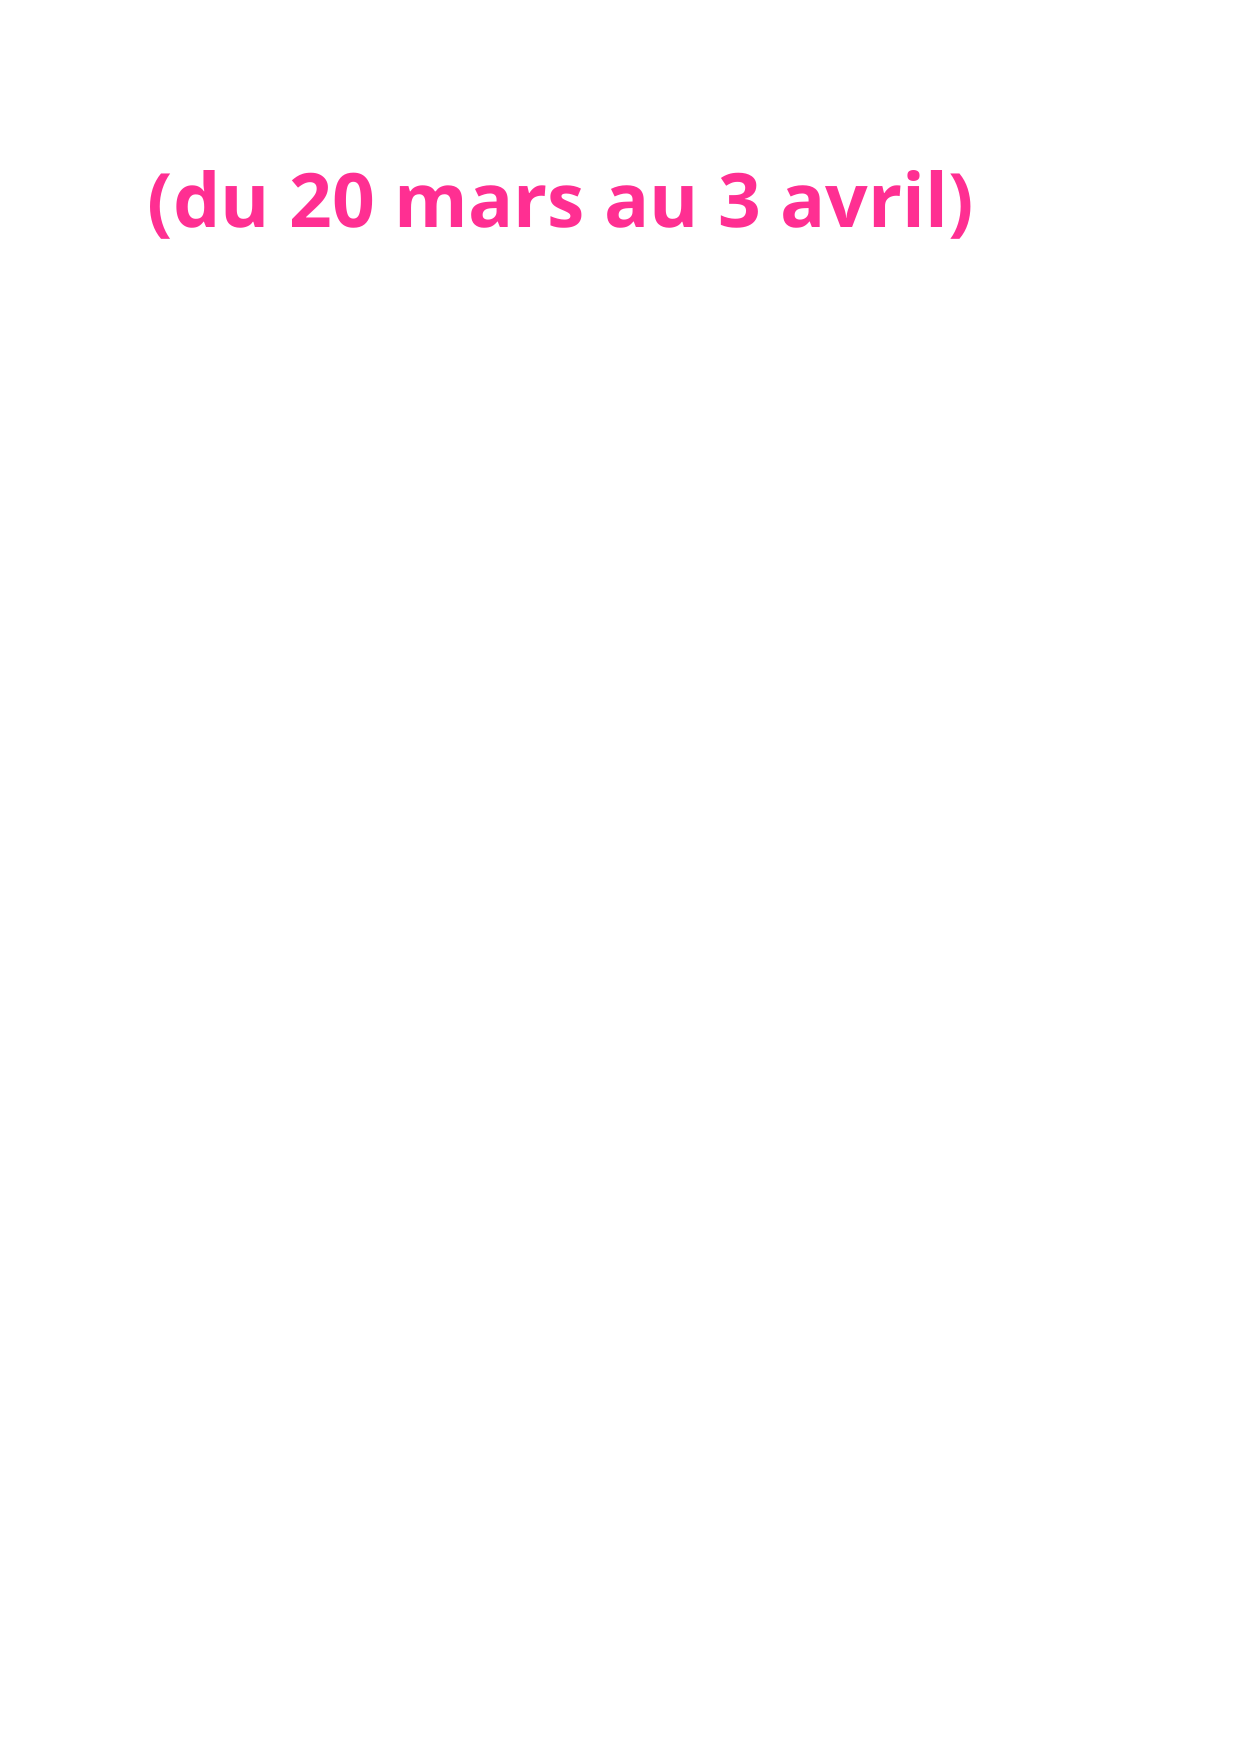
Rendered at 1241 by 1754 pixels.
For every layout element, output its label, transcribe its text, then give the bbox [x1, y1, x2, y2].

text (du 20 mars au 3 avril) [148, 148, 1093, 250]
